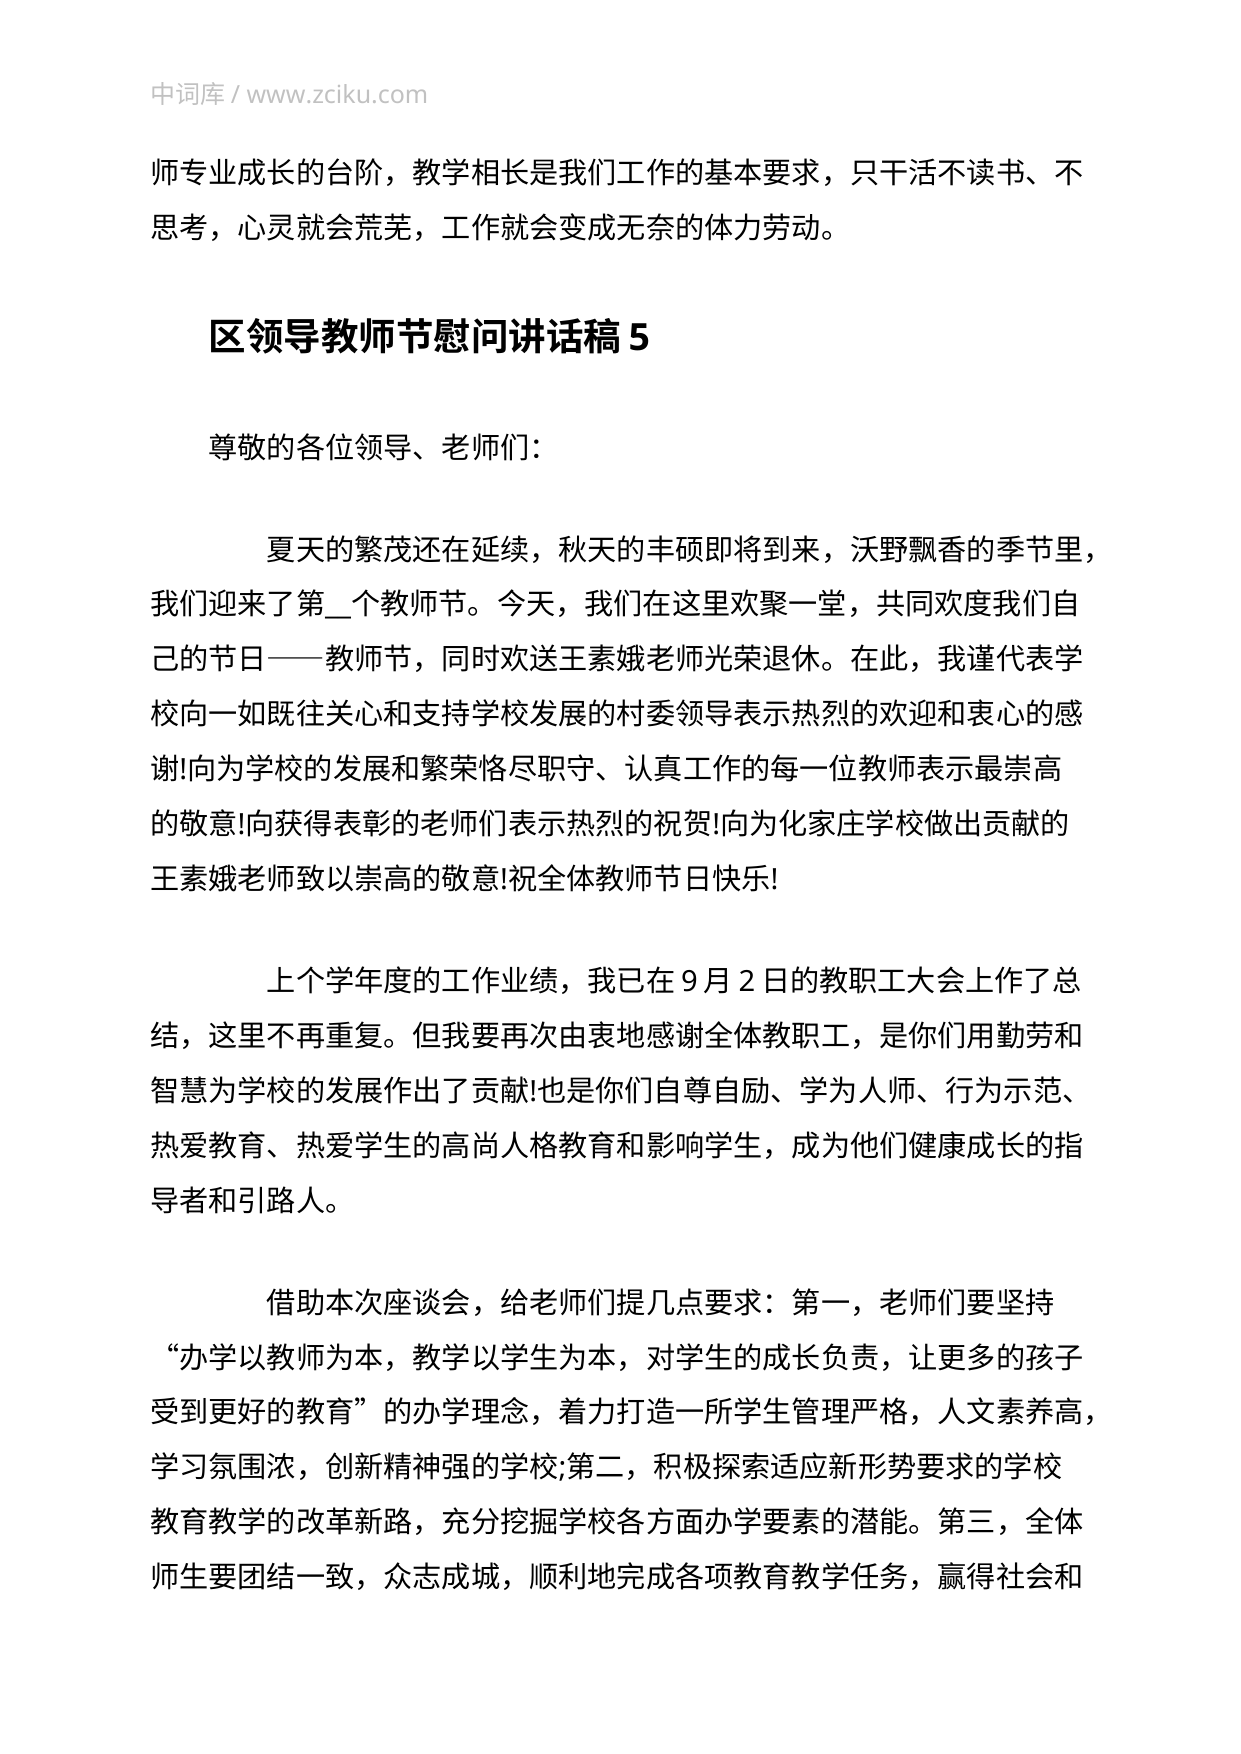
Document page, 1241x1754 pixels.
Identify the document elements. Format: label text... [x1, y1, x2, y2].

text 上个学年度的工作业绩，我已在9月2日的教职工大会上作了总结，这里不再重复。但我要再次由衷地感谢全体教职工，是你们用勤劳和智慧为学校的发展作出了贡献!也是你们自尊自励、学为人师、行为示范、热爱教育、热爱学生的高尚人格教育和影响学生，成为他们健康成长的指导者和引路人。 [150, 958, 1090, 1220]
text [150, 150, 1090, 247]
text 尊敬的各位领导、老师们： [150, 424, 1090, 467]
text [150, 1279, 1090, 1596]
text 夏天的繁茂还在延续，秋天的丰硕即将到来，沃野飘香的季节里，我们迎来了第__个教师节。今天，我们在这里欢聚一堂，共同欢度我们自己的节日——教师节，同时欢送王素娥老师光荣退休。在此，我谨代表学校向一如既往关心和支持学校发展的村委领导表示热烈的欢迎和衷心的感谢!向为学校的发展和繁荣恪尽职守、认真工作的每一位教师表示最崇高的敬意!向获得表彰的老师们表示热烈的祝贺!向为化家庄学校做出贡献的王素娥老师致以崇高的敬意!祝全体教师节日快乐! [150, 526, 1090, 898]
text 区领导教师节慰问讲话稿5 [150, 307, 1090, 361]
